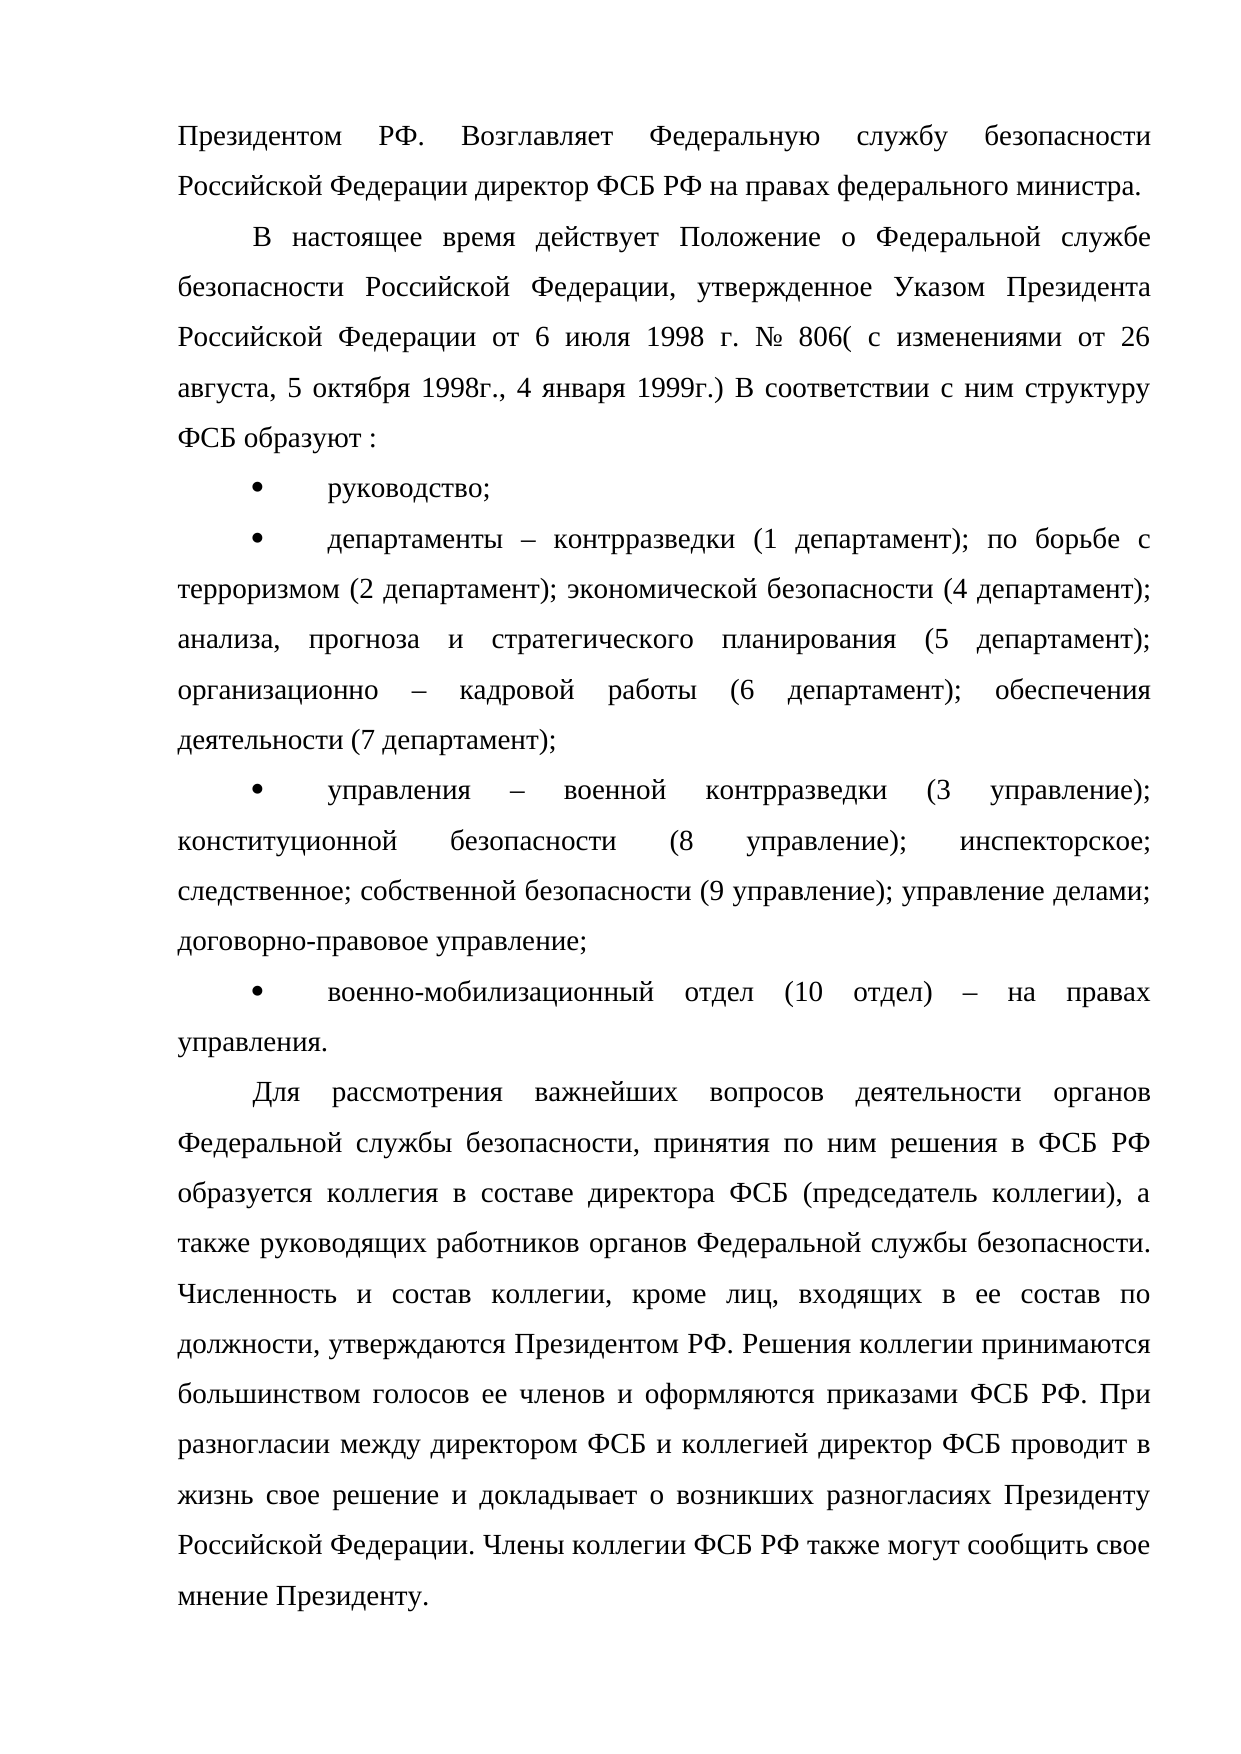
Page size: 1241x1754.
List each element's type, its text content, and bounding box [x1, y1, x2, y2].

list управления – военной контрразведки (3 управление); конституционной безопасности (8 управление); инспекторское; следственное; собственной безопасности (9 управление); управление делами; договорно-правовое управление; [177, 772, 1152, 957]
text Для рассмотрения важнейших вопросов деятельности органов Федеральной службы безопасности, принятия по ним решения в ФСБ РФ образуется коллегия в составе директора ФСБ (председатель коллегии), а также руководящих работников органов Федеральной службы безопасности. Численность и состав коллегии, кроме лиц, входящих в ее состав по должности, утверждаются Президентом РФ. Решения коллегии принимаются большинством голосов ее членов и оформляются приказами ФСБ РФ. При разногласии между директором ФСБ и коллегией директор ФСБ проводит в жизнь свое решение и докладывает о возникших разногласиях Президенту Российской Федерации. Члены коллегии ФСБ РФ также могут сообщить свое мнение Президенту. [177, 1074, 1152, 1611]
list руководство; [177, 470, 1152, 504]
text В настоящее время действует Положение о Федеральной службе безопасности Российской Федерации, утвержденное Указом Президента Российской Федерации от 6 июля 1998 г. № 806( с изменениями от 26 августа, 5 октября 1998г., 4 января 1999г.) В соответствии с ним структуру ФСБ образуют : [177, 219, 1152, 453]
list департаменты – контрразведки (1 департамент); по борьбе с терроризмом (2 департамент); экономической безопасности (4 департамент); анализа, прогноза и стратегического планирования (5 департамент); организационно – кадровой работы (6 департамент); обеспечения деятельности (7 департамент); [177, 521, 1152, 756]
list военно-мобилизационный отдел (10 отдел) – на правах управления. [177, 974, 1152, 1058]
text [177, 118, 1152, 202]
